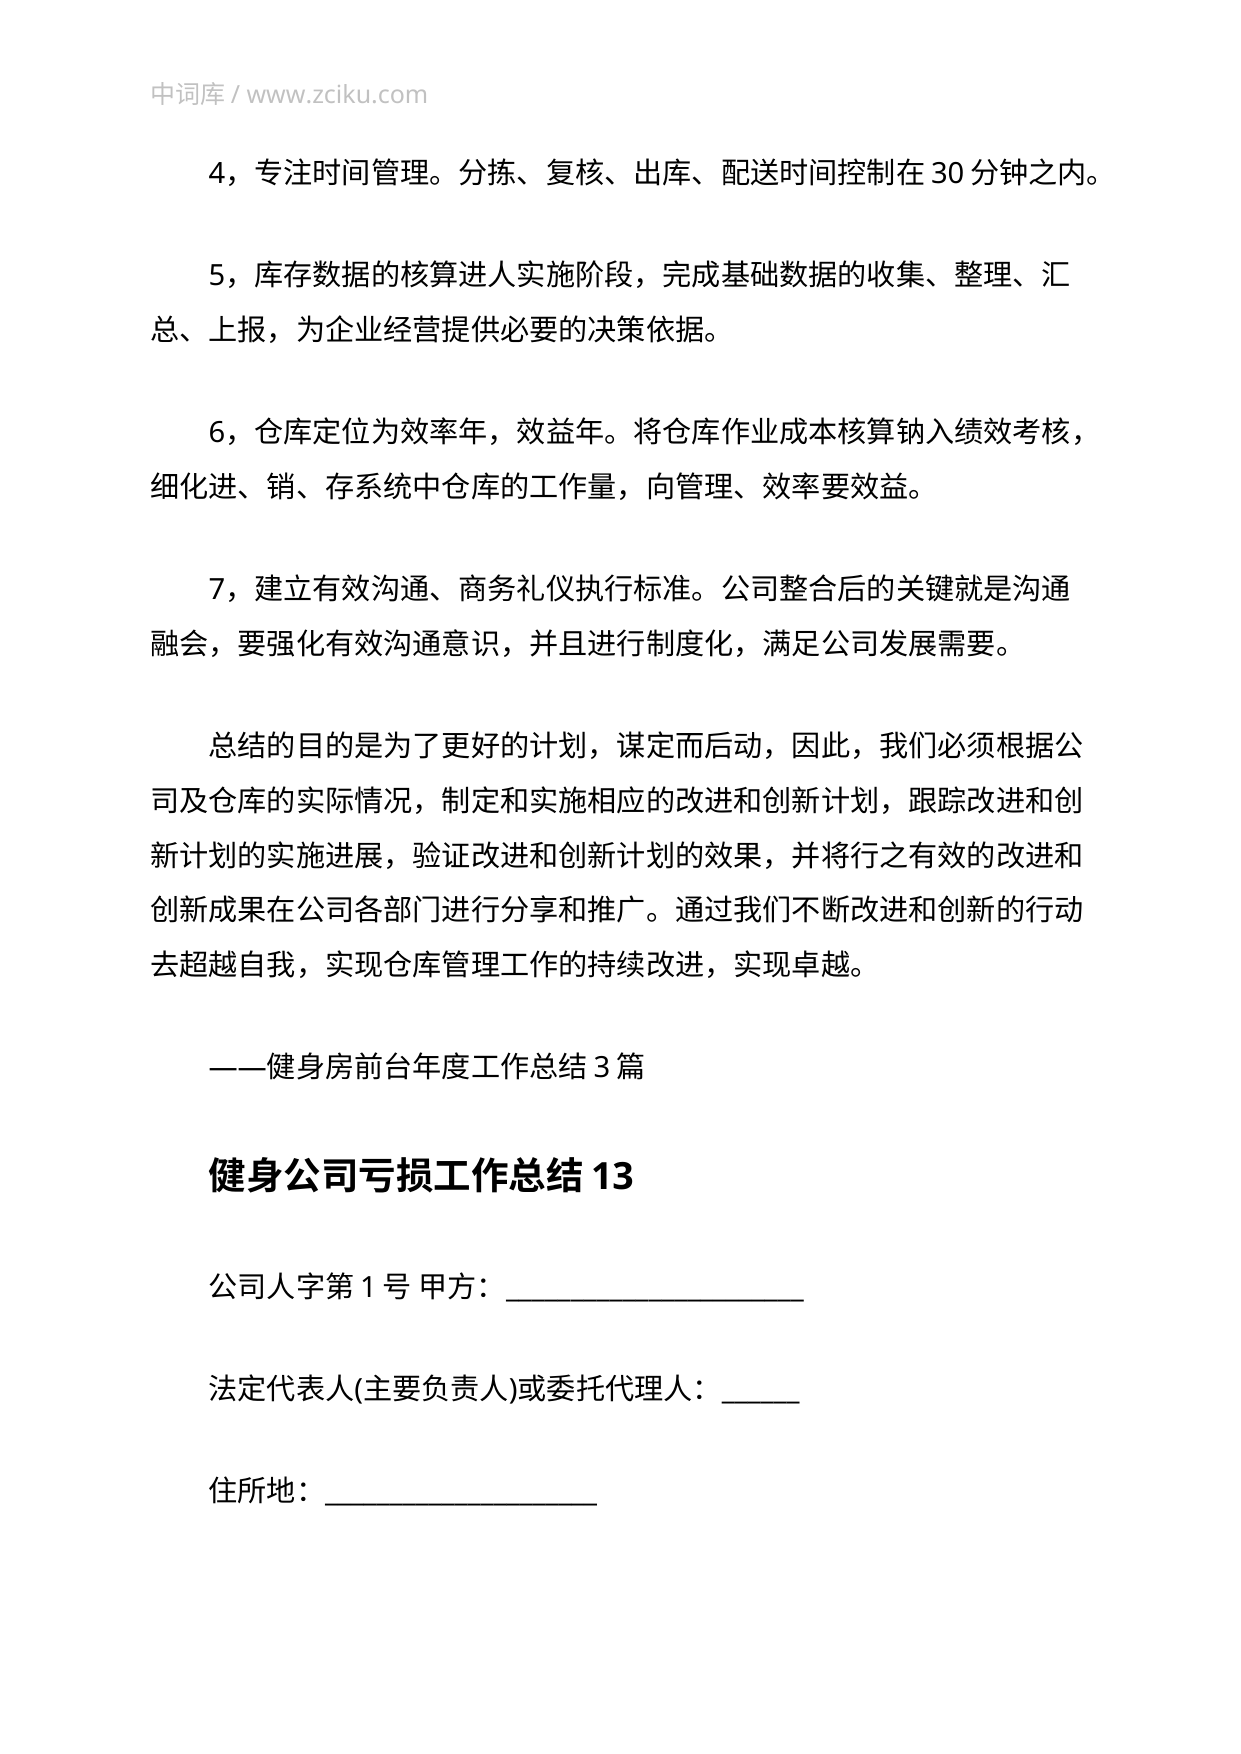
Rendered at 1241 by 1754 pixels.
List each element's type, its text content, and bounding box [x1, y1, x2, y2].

text 健身公司亏损工作总结13 [150, 1146, 1090, 1200]
text 住所地：_____________________ [150, 1467, 1090, 1509]
text 4，专注时间管理。分拣、复核、出库、配送时间控制在30分钟之内。 [150, 150, 1090, 192]
text 法定代表人(主要负责人)或委托代理人：______ [150, 1365, 1090, 1408]
text 总结的目的是为了更好的计划，谋定而后动，因此，我们必须根据公司及仓库的实际情况，制定和实施相应的改进和创新计划，跟踪改进和创新计划的实施进展，验证改进和创新计划的效果，并将行之有效的改进和创新成果在公司各部门进行分享和推广。通过我们不断改进和创新的行动去超越自我，实现仓库管理工作的持续改进，实现卓越。 [150, 722, 1090, 984]
text 5，库存数据的核算进人实施阶段，完成基础数据的收集、整理、汇总、上报，为企业经营提供必要的决策依据。 [150, 252, 1090, 349]
text 6，仓库定位为效率年，效益年。将仓库作业成本核算钠入绩效考核，细化进、销、存系统中仓库的工作量，向管理、效率要效益。 [150, 409, 1090, 506]
text 公司人字第1号 甲方：_______________________ [150, 1263, 1090, 1306]
text 7，建立有效沟通、商务礼仪执行标准。公司整合后的关键就是沟通融会，要强化有效沟通意识，并且进行制度化，满足公司发展需要。 [150, 566, 1090, 663]
text ——健身房前台年度工作总结3篇 [150, 1044, 1090, 1086]
